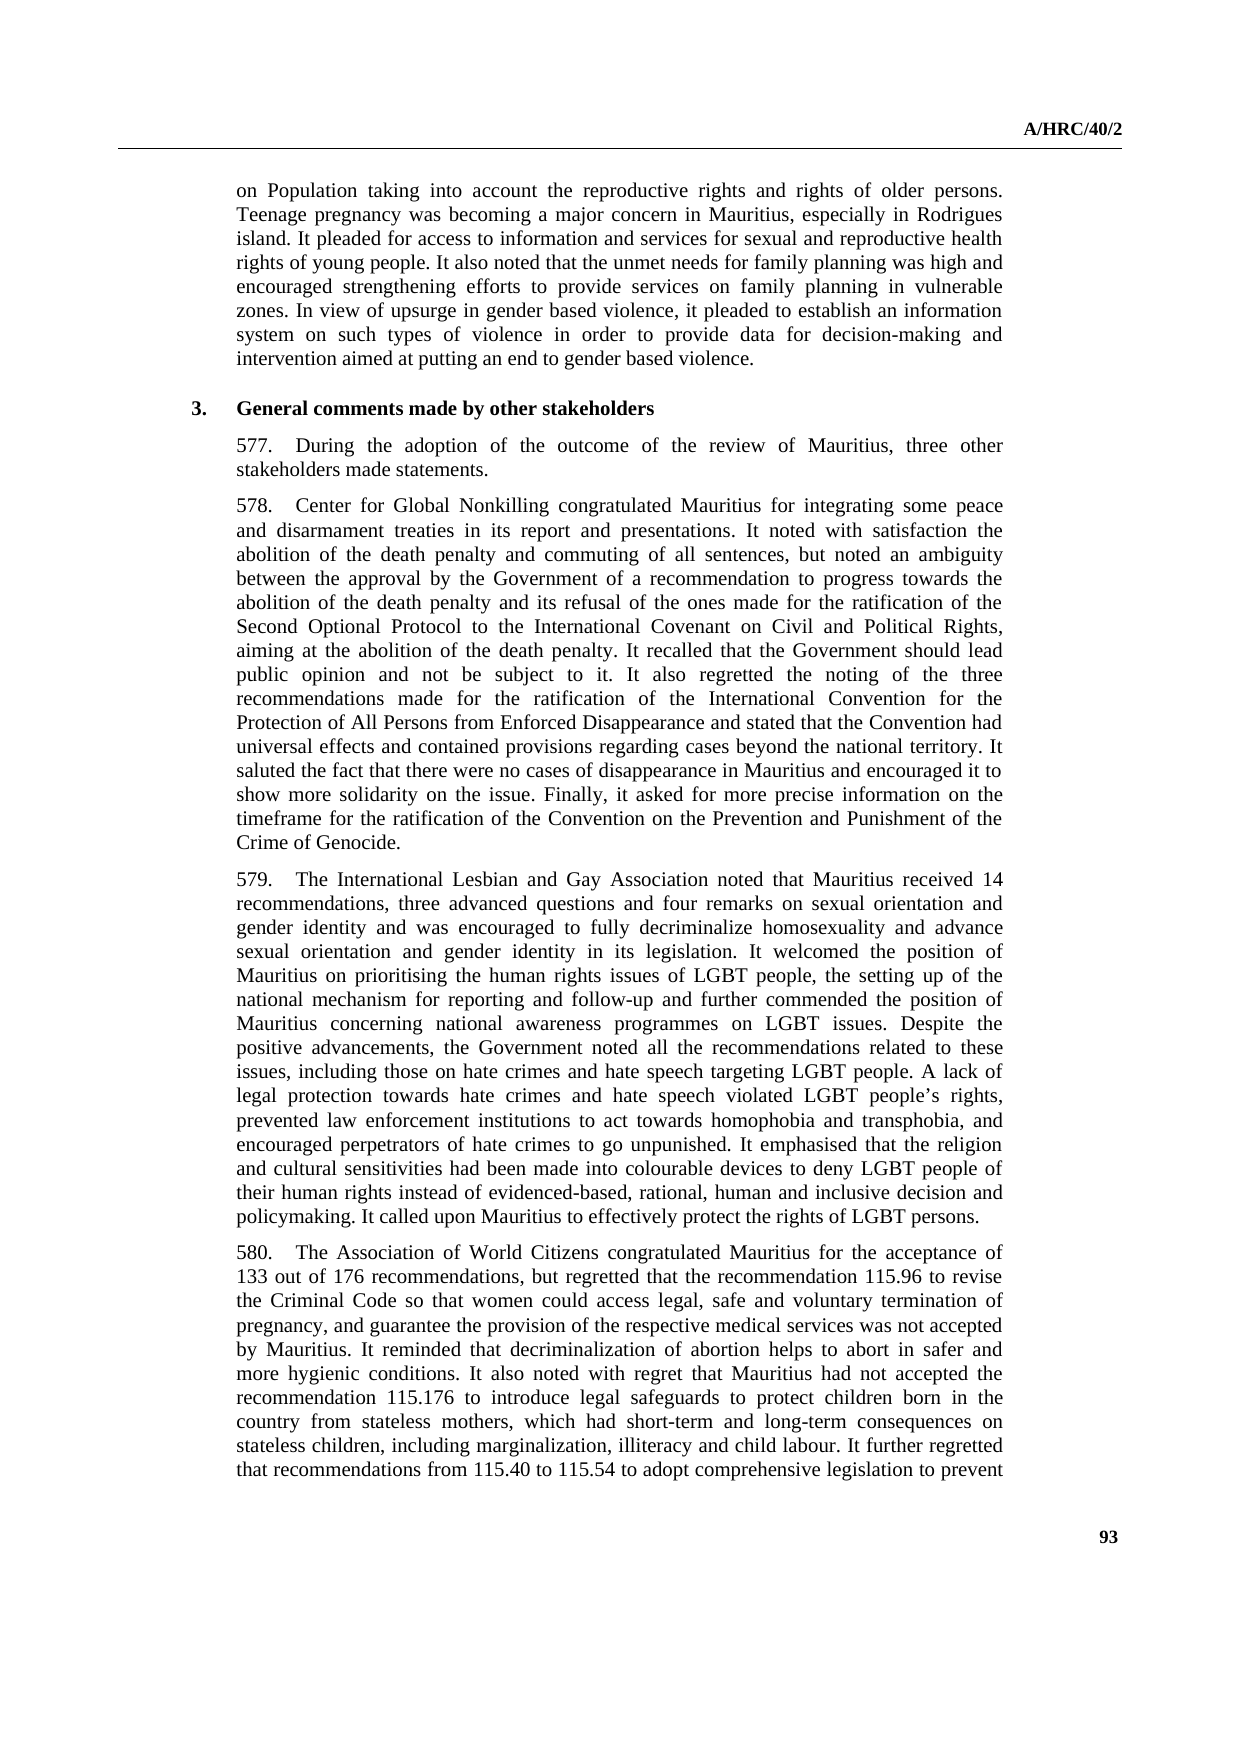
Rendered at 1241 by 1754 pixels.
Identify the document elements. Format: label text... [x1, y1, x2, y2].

text 577. During the adoption of the outcome of the review of Mauritius, three other stakeholders made statements. [236, 433, 1004, 481]
text 3. General comments made by other stakeholders [118, 395, 1004, 420]
text 578. Center for Global Nonkilling congratulated Mauritius for integrating some peace and disarmament treaties in its report and presentations. It noted with satisfaction the abolition of the death penalty and commuting of all sentences, but noted an ambiguity between the approval by the Government of a recommendation to progress towards the abolition of the death penalty and its refusal of the ones made for the ratification of the Second Optional Protocol to the International Covenant on Civil and Political Rights, aiming at the abolition of the death penalty. It recalled that the Government should lead public opinion and not be subject to it. It also regretted the noting of the three recommendations made for the ratification of the International Convention for the Protection of All Persons from Enforced Disappearance and stated that the Convention had universal effects and contained provisions regarding cases beyond the national territory. It saluted the fact that there were no cases of disappearance in Mauritius and encouraged it to show more solidarity on the issue. Finally, it asked for more precise information on the timeframe for the ratification of the Convention on the Prevention and Punishment of the Crime of Genocide. [236, 493, 1004, 854]
text 579. The International Lesbian and Gay Association noted that Mauritius received 14 recommendations, three advanced questions and four remarks on sexual orientation and gender identity and was encouraged to fully decriminalize homosexuality and advance sexual orientation and gender identity in its legislation. It welcomed the position of Mauritius on prioritising the human rights issues of LGBT people, the setting up of the national mechanism for reporting and follow-up and further commended the position of Mauritius concerning national awareness programmes on LGBT issues. Despite the positive advancements, the Government noted all the recommendations related to these issues, including those on hate crimes and hate speech targeting LGBT people. A lack of legal protection towards hate crimes and hate speech violated LGBT people’s rights, prevented law enforcement institutions to act towards homophobia and transphobia, and encouraged perpetrators of hate crimes to go unpunished. It emphasised that the religion and cultural sensitivities had been made into colourable devices to deny LGBT people of their human rights instead of evidenced-based, rational, human and inclusive decision and policymaking. It called upon Mauritius to effectively protect the rights of LGBT persons. [236, 867, 1004, 1228]
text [236, 1240, 1004, 1481]
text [236, 178, 1004, 370]
